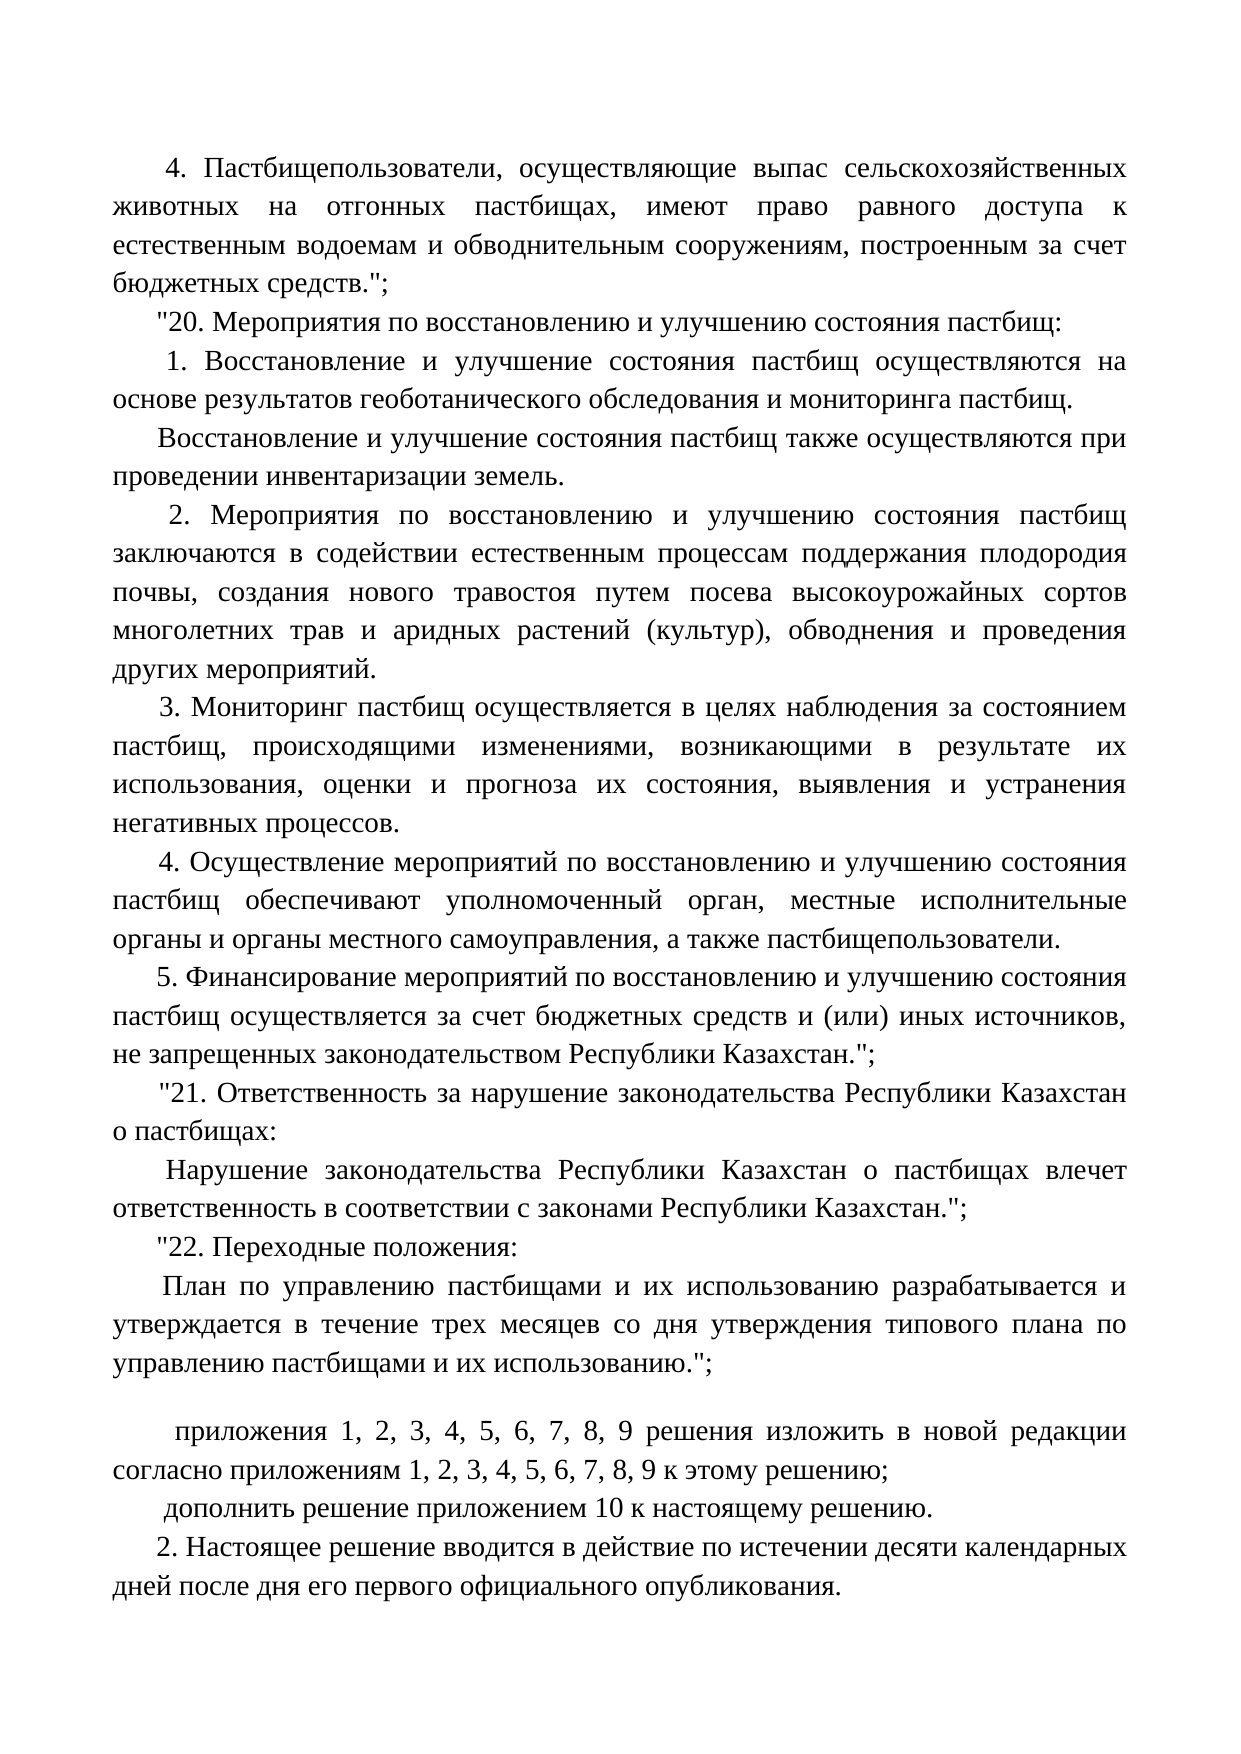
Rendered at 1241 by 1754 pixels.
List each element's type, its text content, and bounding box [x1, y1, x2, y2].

text 1. Восстановление и улучшение состояния пастбищ осуществляются на основе результатов геоботанического обследования и мониторинга пастбищ. [112, 343, 1128, 415]
text 4. Осуществление мероприятий по восстановлению и улучшению состояния пастбищ обеспечивают уполномоченный орган, местные исполнительные органы и органы местного самоуправления, а также пастбищепользователи. [112, 844, 1128, 954]
text "20. Мероприятия по восстановлению и улучшению состояния пастбищ: [112, 304, 1128, 338]
text План по управлению пастбищами и их использованию разрабатывается и утверждается в течение трех месяцев со дня утверждения типового плана по управлению пастбищами и их использованию."; [112, 1268, 1128, 1378]
text Восстановление и улучшение состояния пастбищ также осуществляются при проведении инвентаризации земель. [112, 420, 1128, 492]
text дополнить решение приложением 10 к настоящему решению. [112, 1491, 1128, 1524]
text 2. Настоящее решение вводится в действие по истечении десяти календарных дней после дня его первого официального опубликования. [112, 1529, 1128, 1601]
text 3. Мониторинг пастбищ осуществляется в целях наблюдения за состоянием пастбищ, происходящими изменениями, возникающими в результате их использования, оценки и прогноза их состояния, выявления и устранения негативных процессов. [112, 689, 1128, 839]
text приложения 1, 2, 3, 4, 5, 6, 7, 8, 9 решения изложить в новой редакции согласно приложениям 1, 2, 3, 4, 5, 6, 7, 8, 9 к этому решению; [112, 1413, 1128, 1486]
text 4. Пастбищепользователи, осуществляющие выпас сельскохозяйственных животных на отгонных пастбищах, имеют право равного доступа к естественным водоемам и обводнительным сооружениям, построенным за счет бюджетных средств."; [112, 150, 1128, 299]
text 2. Мероприятия по восстановлению и улучшению состояния пастбищ заключаются в содействии естественным процессам поддержания плодородия почвы, создания нового травостоя путем посева высокоурожайных сортов многолетних трав и аридных растений (культур), обводнения и проведения других мероприятий. [112, 497, 1128, 684]
text 5. Финансирование мероприятий по восстановлению и улучшению состояния пастбищ осуществляется за счет бюджетных средств и (или) иных источников, не запрещенных законодательством Республики Казахстан."; [112, 959, 1128, 1070]
text Нарушение законодательства Республики Казахстан о пастбищах влечет ответственность в соответствии с законами Республики Казахстан."; [112, 1152, 1128, 1224]
text "21. Ответственность за нарушение законодательства Республики Казахстан о пастбищах: [112, 1075, 1128, 1147]
text "22. Переходные положения: [112, 1229, 1128, 1263]
